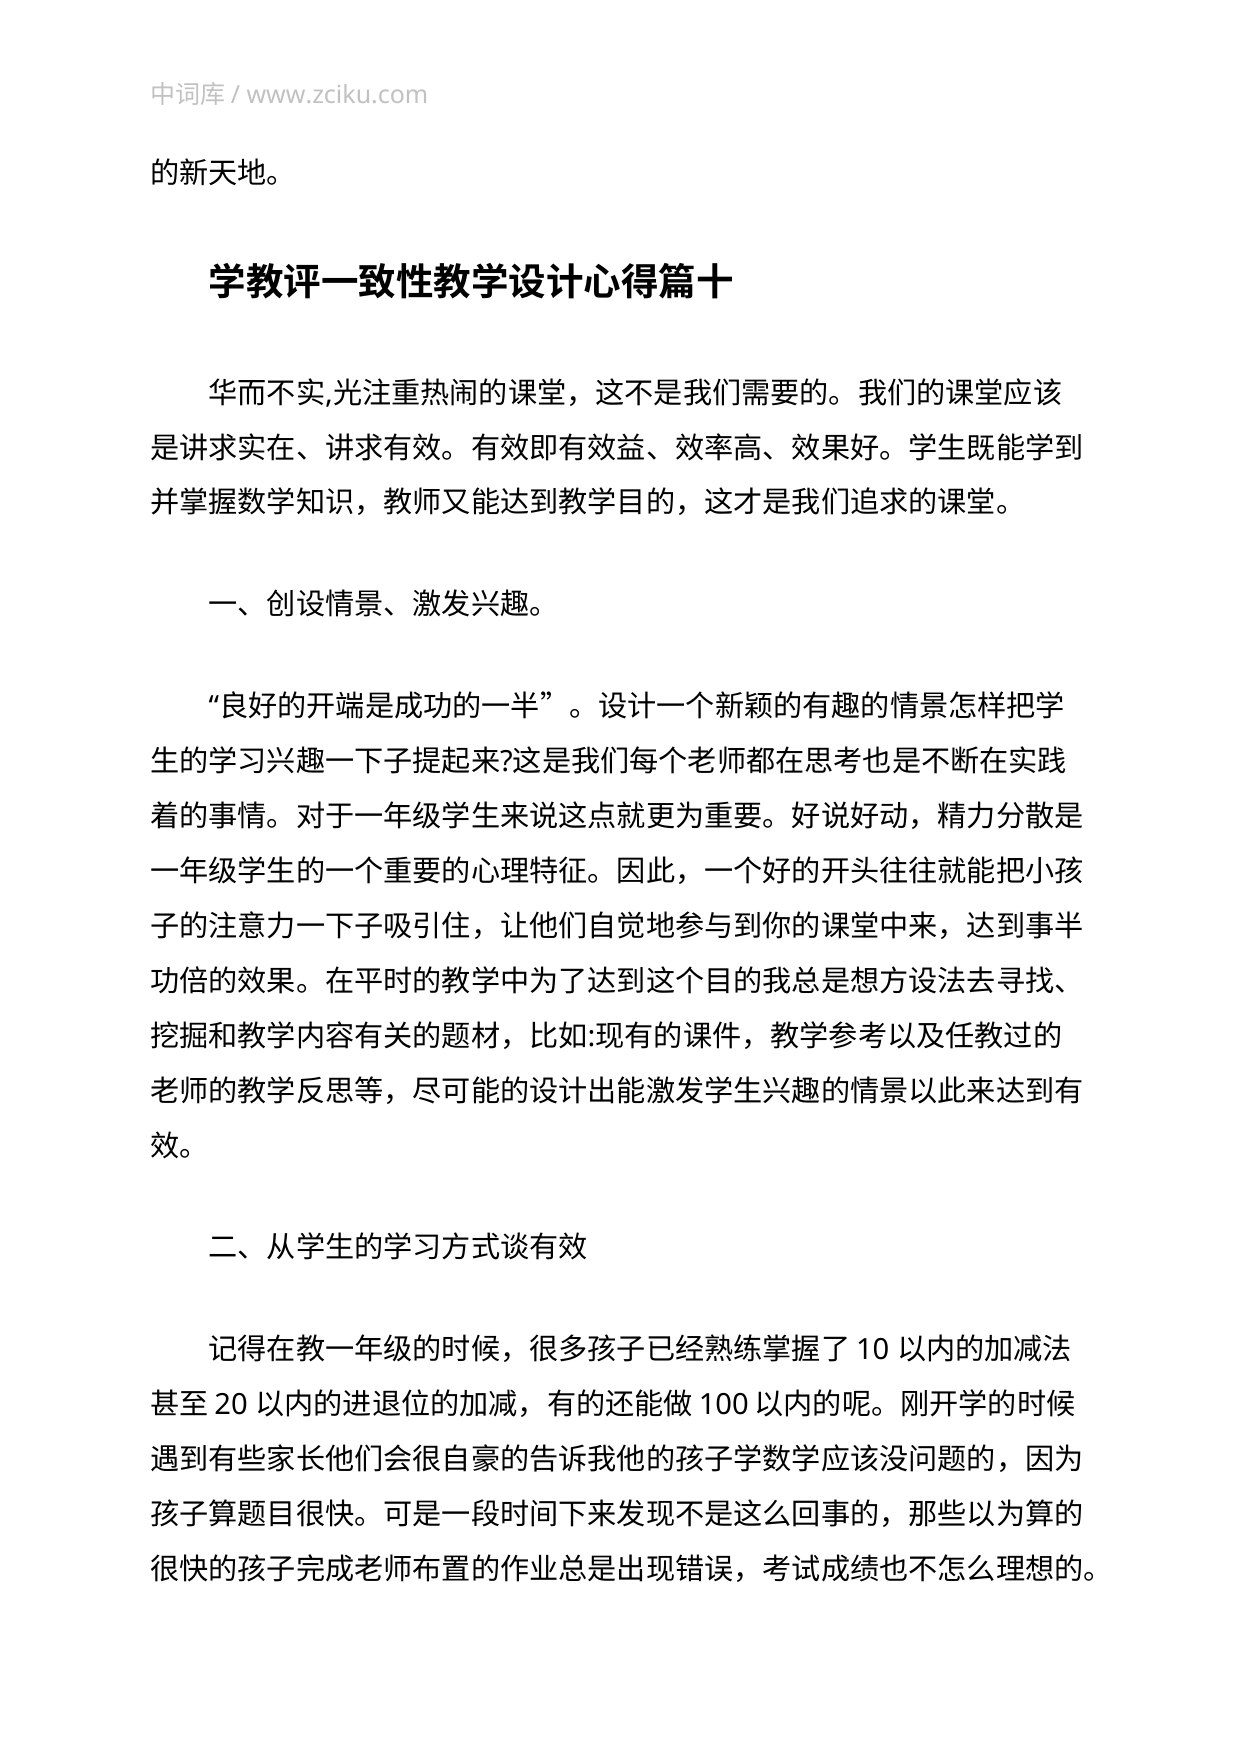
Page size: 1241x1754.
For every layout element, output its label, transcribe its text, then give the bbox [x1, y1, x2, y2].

text 学教评一致性教学设计心得篇十 [150, 252, 1090, 306]
text “良好的开端是成功的一半”。设计一个新颖的有趣的情景怎样把学生的学习兴趣一下子提起来?这是我们每个老师都在思考也是不断在实践着的事情。对于一年级学生来说这点就更为重要。好说好动，精力分散是一年级学生的一个重要的心理特征。因此，一个好的开头往往就能把小孩子的注意力一下子吸引住，让他们自觉地参与到你的课堂中来，达到事半功倍的效果。在平时的教学中为了达到这个目的我总是想方设法去寻找、挖掘和教学内容有关的题材，比如:现有的课件，教学参考以及任教过的老师的教学反思等，尽可能的设计出能激发学生兴趣的情景以此来达到有效。 [150, 683, 1090, 1164]
text 华而不实,光注重热闹的课堂，这不是我们需要的。我们的课堂应该是讲求实在、讲求有效。有效即有效益、效率高、效果好。学生既能学到并掌握数学知识，教师又能达到教学目的，这才是我们追求的课堂。 [150, 369, 1090, 521]
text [150, 1326, 1090, 1588]
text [150, 150, 1090, 192]
text 一、创设情景、激发兴趣。 [150, 581, 1090, 623]
text 二、从学生的学习方式谈有效 [150, 1224, 1090, 1266]
